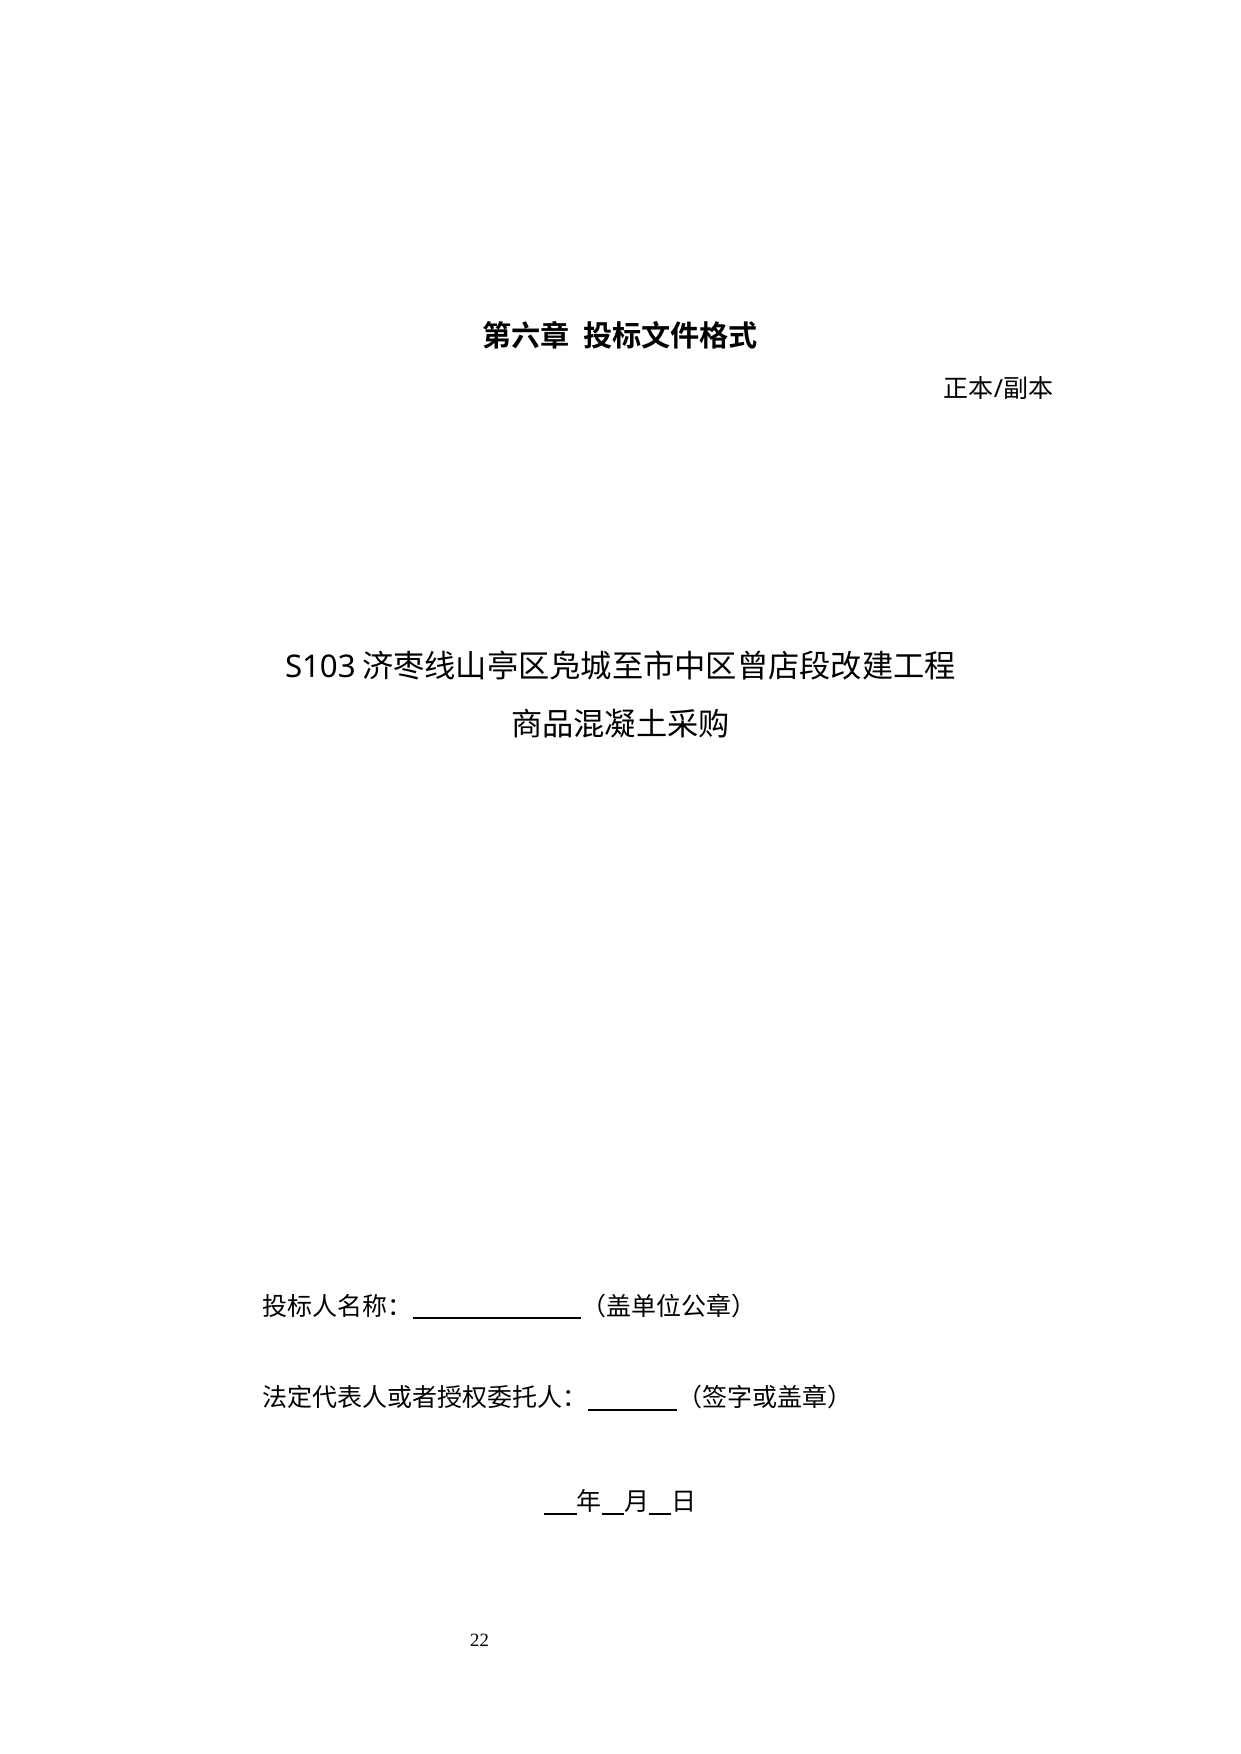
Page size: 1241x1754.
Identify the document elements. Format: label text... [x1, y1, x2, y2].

text 法定代表人或者授权委托人： （签字或盖章） [187, 1370, 1053, 1416]
text 正本/副本 [187, 367, 1053, 405]
text S103济枣线山亭区凫城至市中区曾店段改建工程 [187, 641, 1053, 687]
text 投标人名称： （盖单位公章） [187, 1278, 1053, 1324]
text 第六章 投标文件格式 [187, 312, 1053, 355]
text 商品混凝土采购 [187, 699, 1053, 744]
text 年 月 日 [187, 1474, 1053, 1520]
